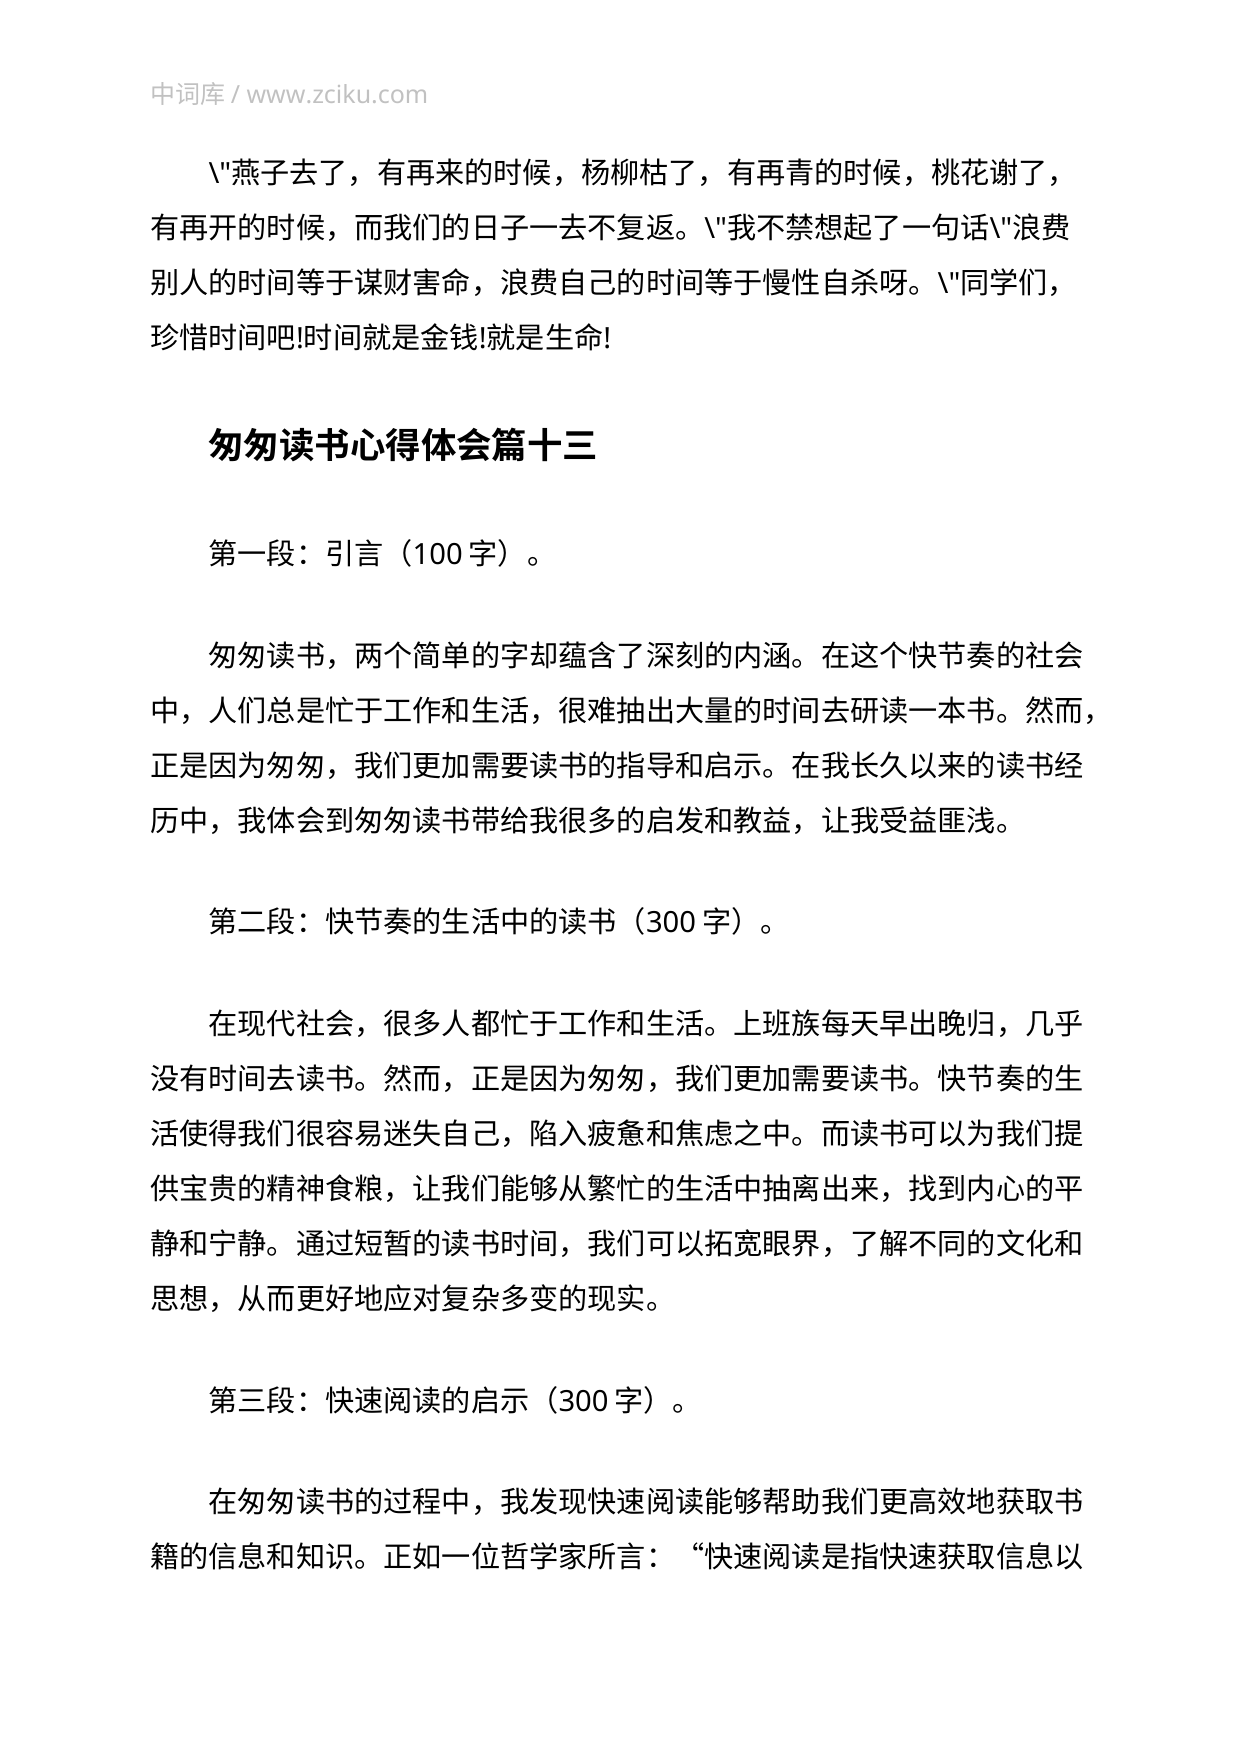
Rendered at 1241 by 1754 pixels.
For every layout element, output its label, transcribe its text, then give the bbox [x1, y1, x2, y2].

text \"燕子去了，有再来的时候，杨柳枯了，有再青的时候，桃花谢了，有再开的时候，而我们的日子一去不复返。\"我不禁想起了一句话\"浪费别人的时间等于谋财害命，浪费自己的时间等于慢性自杀呀。\"同学们，珍惜时间吧!时间就是金钱!就是生命! [150, 150, 1090, 357]
text 第一段：引言（100字）。 [150, 530, 1090, 573]
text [150, 1479, 1090, 1576]
text 匆匆读书，两个简单的字却蕴含了深刻的内涵。在这个快节奏的社会中，人们总是忙于工作和生活，很难抽出大量的时间去研读一本书。然而，正是因为匆匆，我们更加需要读书的指导和启示。在我长久以来的读书经历中，我体会到匆匆读书带给我很多的启发和教益，让我受益匪浅。 [150, 632, 1090, 839]
text 第二段：快节奏的生活中的读书（300字）。 [150, 899, 1090, 941]
text 第三段：快速阅读的启示（300字）。 [150, 1377, 1090, 1419]
text 在现代社会，很多人都忙于工作和生活。上班族每天早出晚归，几乎没有时间去读书。然而，正是因为匆匆，我们更加需要读书。快节奏的生活使得我们很容易迷失自己，陷入疲惫和焦虑之中。而读书可以为我们提供宝贵的精神食粮，让我们能够从繁忙的生活中抽离出来，找到内心的平静和宁静。通过短暂的读书时间，我们可以拓宽眼界，了解不同的文化和思想，从而更好地应对复杂多变的现实。 [150, 1001, 1090, 1318]
text 匆匆读书心得体会篇十三 [150, 417, 1090, 468]
